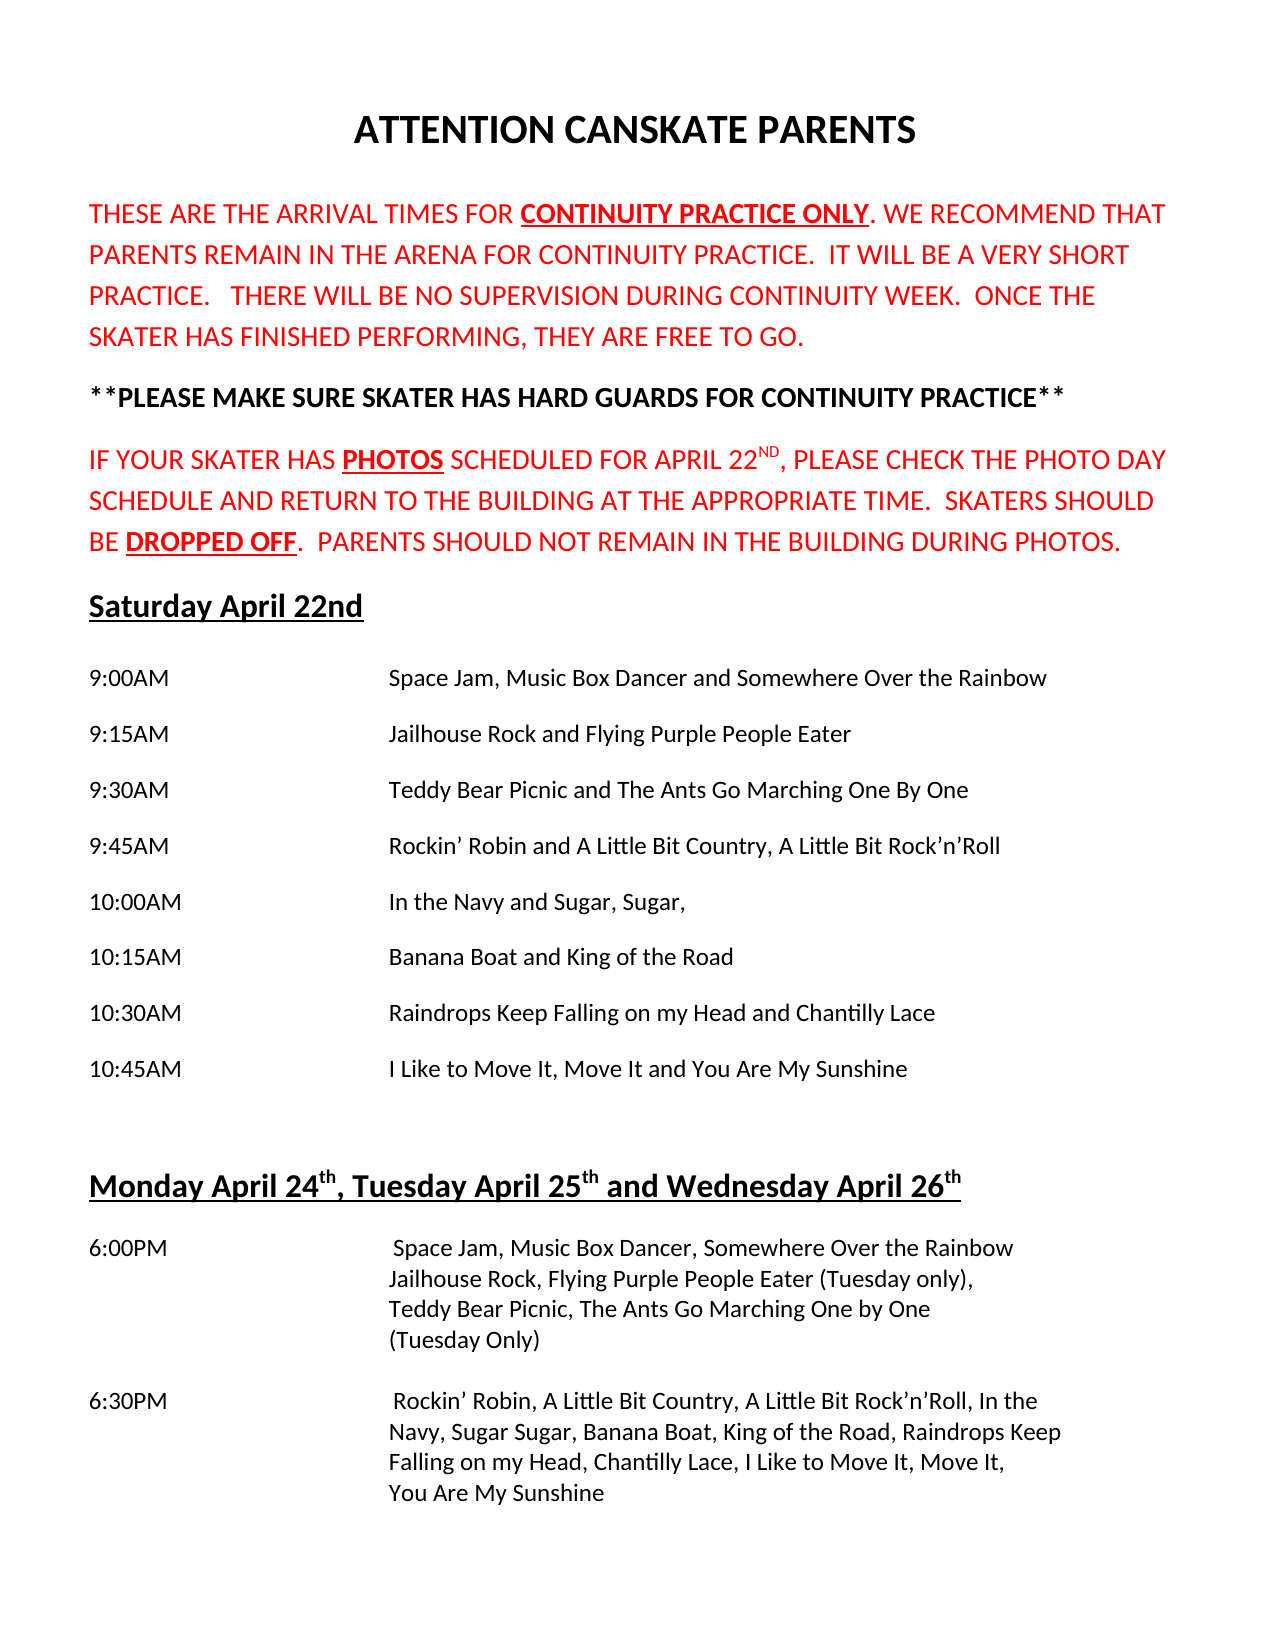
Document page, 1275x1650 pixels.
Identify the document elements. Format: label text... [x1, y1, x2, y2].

text **PLEASE MAKE SURE SKATER HAS HARD GUARDS FOR CONTINUITY PRACTICE** [89, 379, 1181, 415]
text (Tuesday Only) [89, 1324, 1181, 1354]
text You Are My Sunshine [89, 1477, 1181, 1507]
text 10:00AM In the Navy and Sugar, Sugar, [89, 886, 1181, 916]
text 6:30PM Rockin’ Robin, A Little Bit Country, A Little Bit Rock’n’Roll, In the [89, 1385, 1181, 1416]
text 10:15AM Banana Boat and King of the Road [89, 942, 1181, 972]
text 9:15AM Jailhouse Rock and Flying Purple People Eater [89, 718, 1181, 749]
text THESE ARE THE ARRIVAL TIMES FOR CONTINUITY PRACTICE ONLY. WE RECOMMEND THAT PARENTS REMAIN IN THE ARENA FOR CONTINUITY PRACTICE. IT WILL BE A VERY SHORT PRACTICE. THERE WILL BE NO SUPERVISION DURING CONTINUITY WEEK. ONCE THE SKATER HAS FINISHED PERFORMING, THEY ARE FREE TO GO. [89, 195, 1181, 353]
text Jailhouse Rock, Flying Purple People Eater (Tuesday only), [89, 1263, 1181, 1293]
text 10:45AM I Like to Move It, Move It and You Are My Sunshine [89, 1053, 1181, 1084]
text Navy, Sugar Sugar, Banana Boat, King of the Road, Raindrops Keep [89, 1416, 1181, 1446]
text 9:45AM Rockin’ Robin and A Little Bit Country, A Little Bit Rock’n’Roll [89, 830, 1181, 860]
text Saturday April 22nd 9:00AM Space Jam, Music Box Dancer and Somewhere Over the Rainbow [89, 585, 1181, 693]
text Teddy Bear Picnic, The Ants Go Marching One by One [89, 1293, 1181, 1324]
text 9:30AM Teddy Bear Picnic and The Ants Go Marching One By One [89, 774, 1181, 804]
text IF YOUR SKATER HAS PHOTOS SCHEDULED FOR APRIL 22ND, PLEASE CHECK THE PHOTO DAY SCHEDULE AND RETURN TO THE BUILDING AT THE APPROPRIATE TIME. SKATERS SHOULD BE DROPPED OFF. PARENTS SHOULD NOT REMAIN IN THE BUILDING DURING PHOTOS. [89, 441, 1181, 559]
text 10:30AM Raindrops Keep Falling on my Head and Chantilly Lace [89, 997, 1181, 1028]
text ATTENTION CANSKATE PARENTS [89, 103, 1181, 154]
text Falling on my Head, Chantilly Lace, I Like to Move It, Move It, [89, 1446, 1181, 1477]
text 6:00PM Space Jam, Music Box Dancer, Somewhere Over the Rainbow [89, 1232, 1181, 1263]
text Monday April 24th, Tuesday April 25th and Wednesday April 26th [89, 1165, 1181, 1206]
